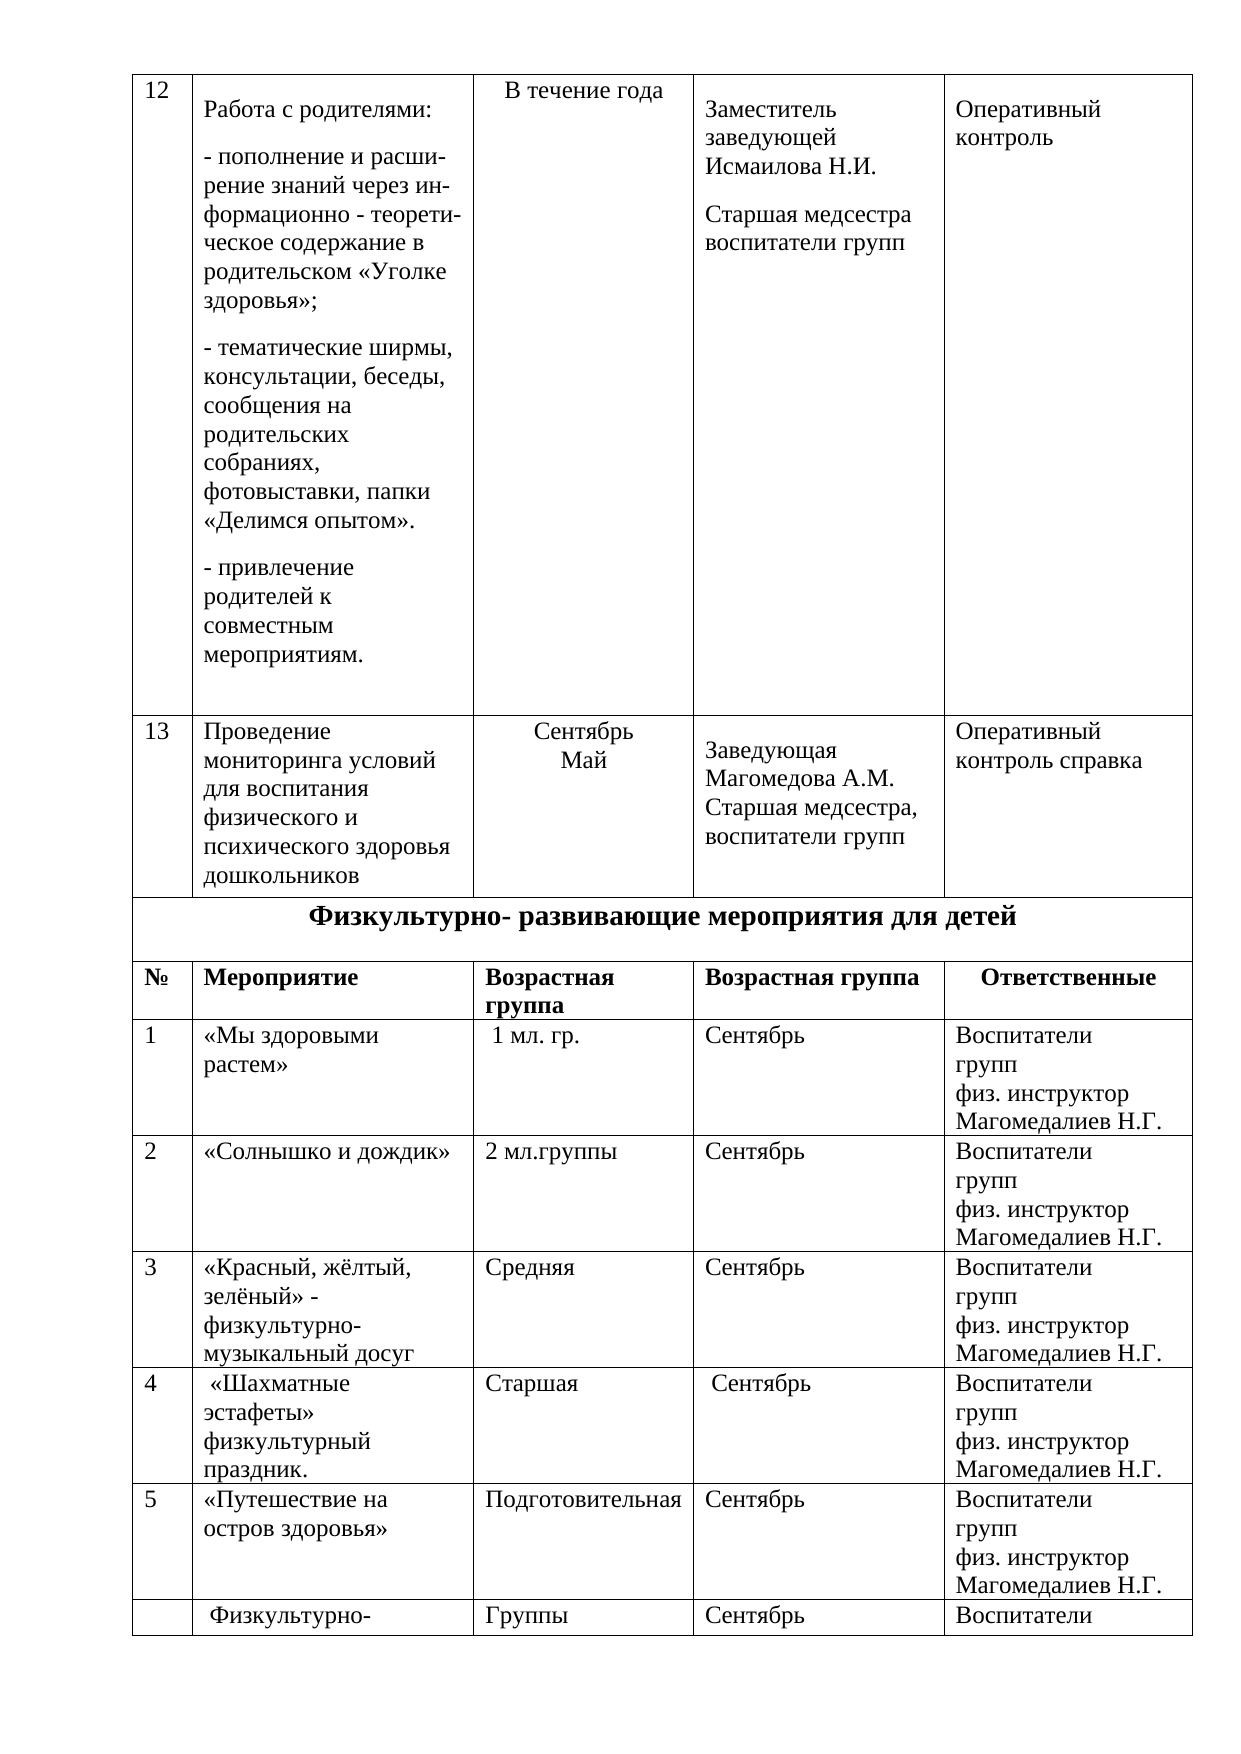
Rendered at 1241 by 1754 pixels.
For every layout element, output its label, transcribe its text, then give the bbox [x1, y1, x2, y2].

table_cell «Солнышко и дождик» [193, 1136, 473, 1251]
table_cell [193, 1600, 473, 1635]
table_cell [945, 1600, 1192, 1635]
table_cell Заведующая Магомедова А.М. Старшая медсестра, воспитатели групп [694, 716, 944, 897]
table_cell «Мы здоровыми растем» [193, 1020, 473, 1135]
table_cell 12 [133, 75, 192, 715]
table_cell Сентябрь [694, 1252, 944, 1367]
table_cell Воспитатели групп физ. инструктор Магомедалиев Н.Г. [945, 1136, 1192, 1251]
table_cell 4 [133, 1368, 192, 1483]
table_cell № [133, 962, 192, 1019]
table_cell Сентябрь [694, 1020, 944, 1135]
table_cell В течение года [474, 75, 693, 715]
table_cell Сентябрь [694, 1136, 944, 1251]
table_cell Возрастная группа [474, 962, 693, 1019]
table_cell Воспитатели групп физ. инструктор Магомедалиев Н.Г. [945, 1368, 1192, 1483]
table_cell Сентябрь [694, 1600, 944, 1635]
table_cell «Шахматные эстафеты» физкультурный праздник. [193, 1368, 473, 1483]
table_cell Возрастная группа [694, 962, 944, 1019]
table_cell Работа с родителями: - пополнение и расши- рение знаний через ин- формационно - теорети- ческое содержание в родительском «Уголке здоровья»; - тематические ширмы, консультации, беседы, сообщения на родительских собраниях, фотовыставки, папки «Делимся опытом». - привлечение родителей к совместным мероприятиям. [193, 75, 473, 715]
table_cell Мероприятие [193, 962, 473, 1019]
table_cell Средняя [474, 1252, 693, 1367]
table_cell 2 [133, 1136, 192, 1251]
table_cell 13 [133, 716, 192, 897]
table_cell [133, 1600, 192, 1635]
table_cell 2 мл.группы [474, 1136, 693, 1251]
table_cell Оперативный контроль [945, 75, 1192, 715]
table_cell 1 [133, 1020, 192, 1135]
table_cell Проведение мониторинга условий для воспитания физического и психического здоровья дошкольников [193, 716, 473, 897]
table_cell 3 [133, 1252, 192, 1367]
table_cell 1 мл. гр. [474, 1020, 693, 1135]
table_cell «Путешествие на остров здоровья» [193, 1484, 473, 1599]
table_cell Сентябрь Май [474, 716, 693, 897]
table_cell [474, 1600, 693, 1635]
table_cell «Красный, жёлтый, зелёный» - физкультурно-музыкальный досуг [193, 1252, 473, 1367]
table_cell Ответственные [945, 962, 1192, 1019]
table_cell Сентябрь [694, 1484, 944, 1599]
table_cell Оперативный контроль справка [945, 716, 1192, 897]
table_cell Воспитатели групп физ. инструктор Магомедалиев Н.Г. [945, 1020, 1192, 1135]
table_cell Заместитель заведующей Исмаилова Н.И. Старшая медсестра воспитатели групп [694, 75, 944, 715]
table_cell Старшая [474, 1368, 693, 1483]
table_cell Воспитатели групп физ. инструктор Магомедалиев Н.Г. [945, 1252, 1192, 1367]
table_cell 5 [133, 1484, 192, 1599]
table_cell Воспитатели групп физ. инструктор Магомедалиев Н.Г. [945, 1484, 1192, 1599]
table_cell Сентябрь [694, 1368, 944, 1483]
table_cell Подготовительная [474, 1484, 693, 1599]
table_cell Физкультурно- развивающие мероприятия для детей [133, 898, 1192, 961]
